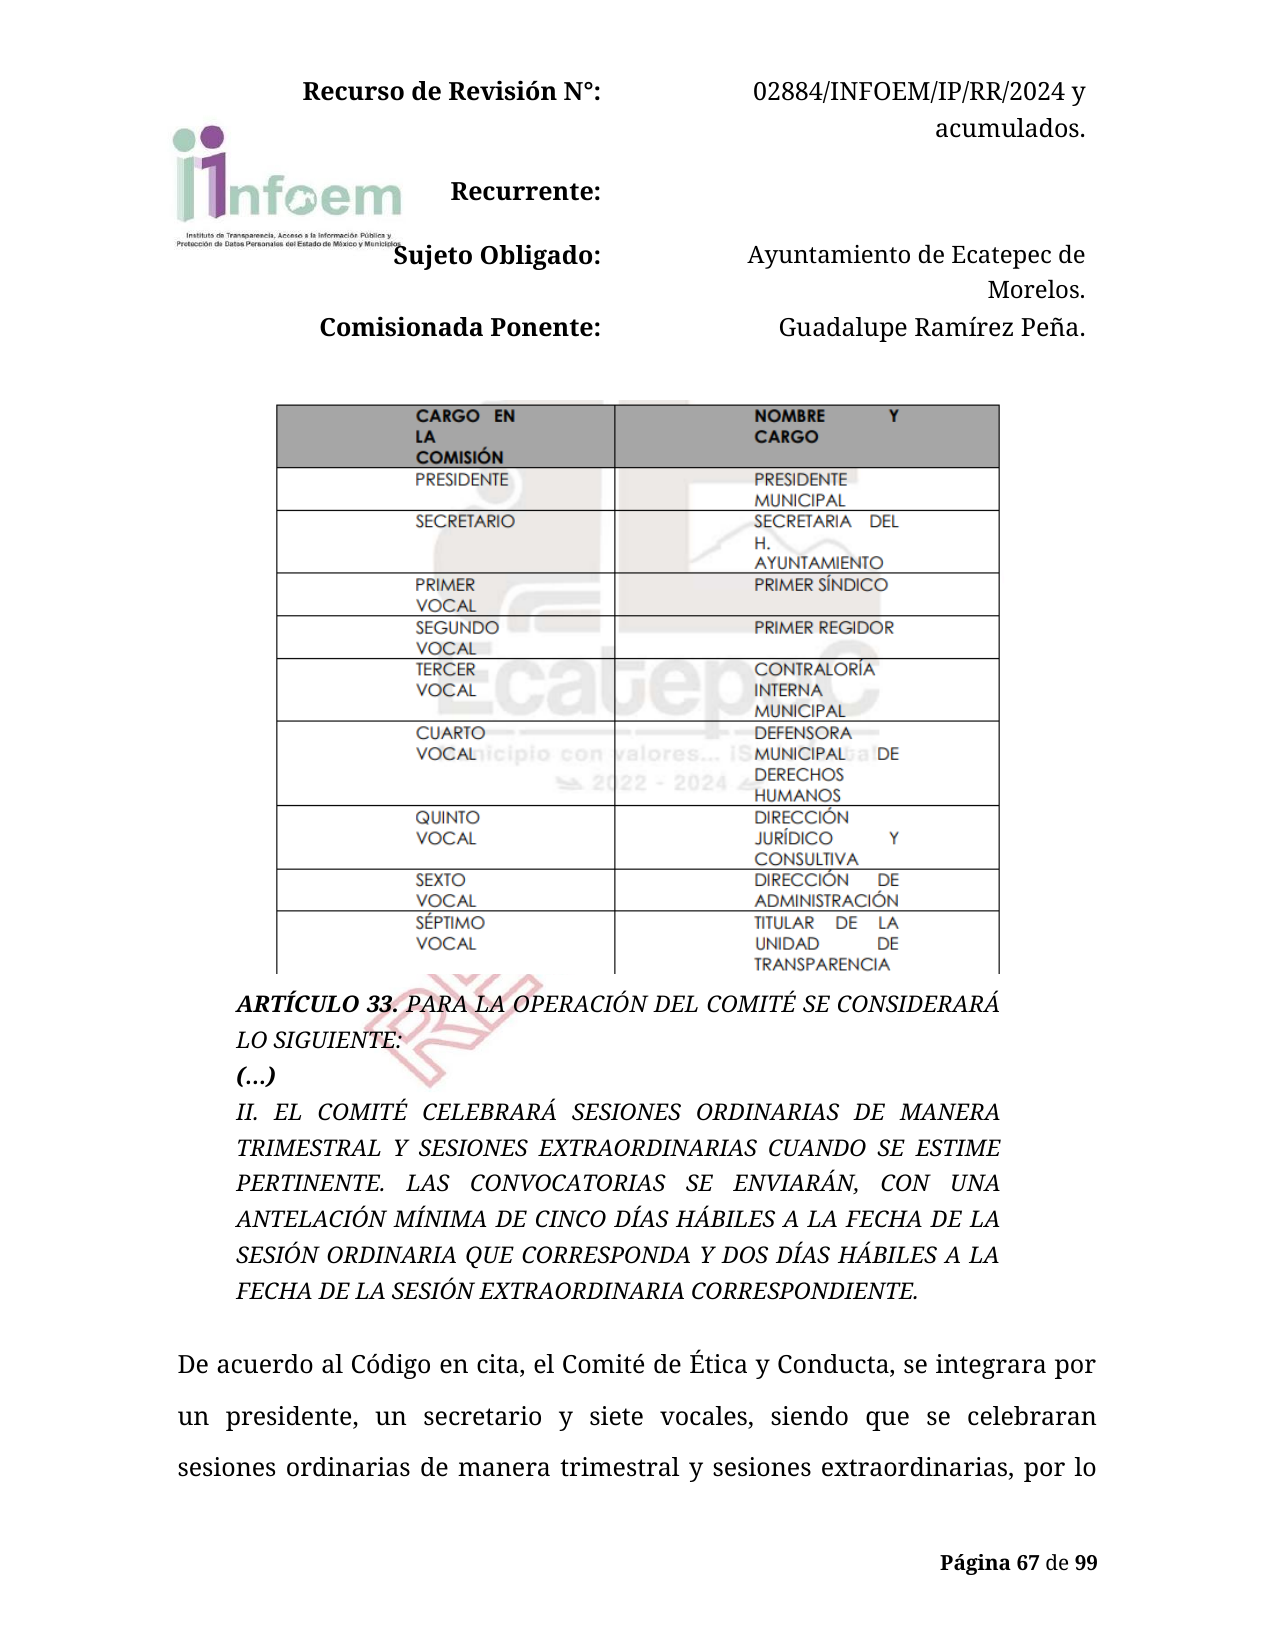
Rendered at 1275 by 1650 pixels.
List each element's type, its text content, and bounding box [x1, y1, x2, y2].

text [177, 1347, 1098, 1483]
text II. EL COMITÉ CELEBRARÁ SESIONES ORDINARIAS DE MANERA TRIMESTRAL Y SESIONES EXTRAORDINARIAS CUANDO SE ESTIME PERTINENTE. LAS CONVOCATORIAS SE ENVIARÁN, CON UNA ANTELACIÓN MÍNIMA DE CINCO DÍAS HÁBILES A LA FECHA DE LA SESIÓN ORDINARIA QUE CORRESPONDA Y DOS DÍAS HÁBILES A LA FECHA DE LA SESIÓN EXTRAORDINARIA CORRESPONDIENTE. [236, 1096, 1004, 1306]
text ARTÍCULO 33. PARA LA OPERACIÓN DEL COMITÉ SE CONSIDERARÁ LO SIGUIENTE: [236, 988, 1004, 1055]
text (…) [236, 1059, 1004, 1091]
picture [59, 73, 1266, 1494]
